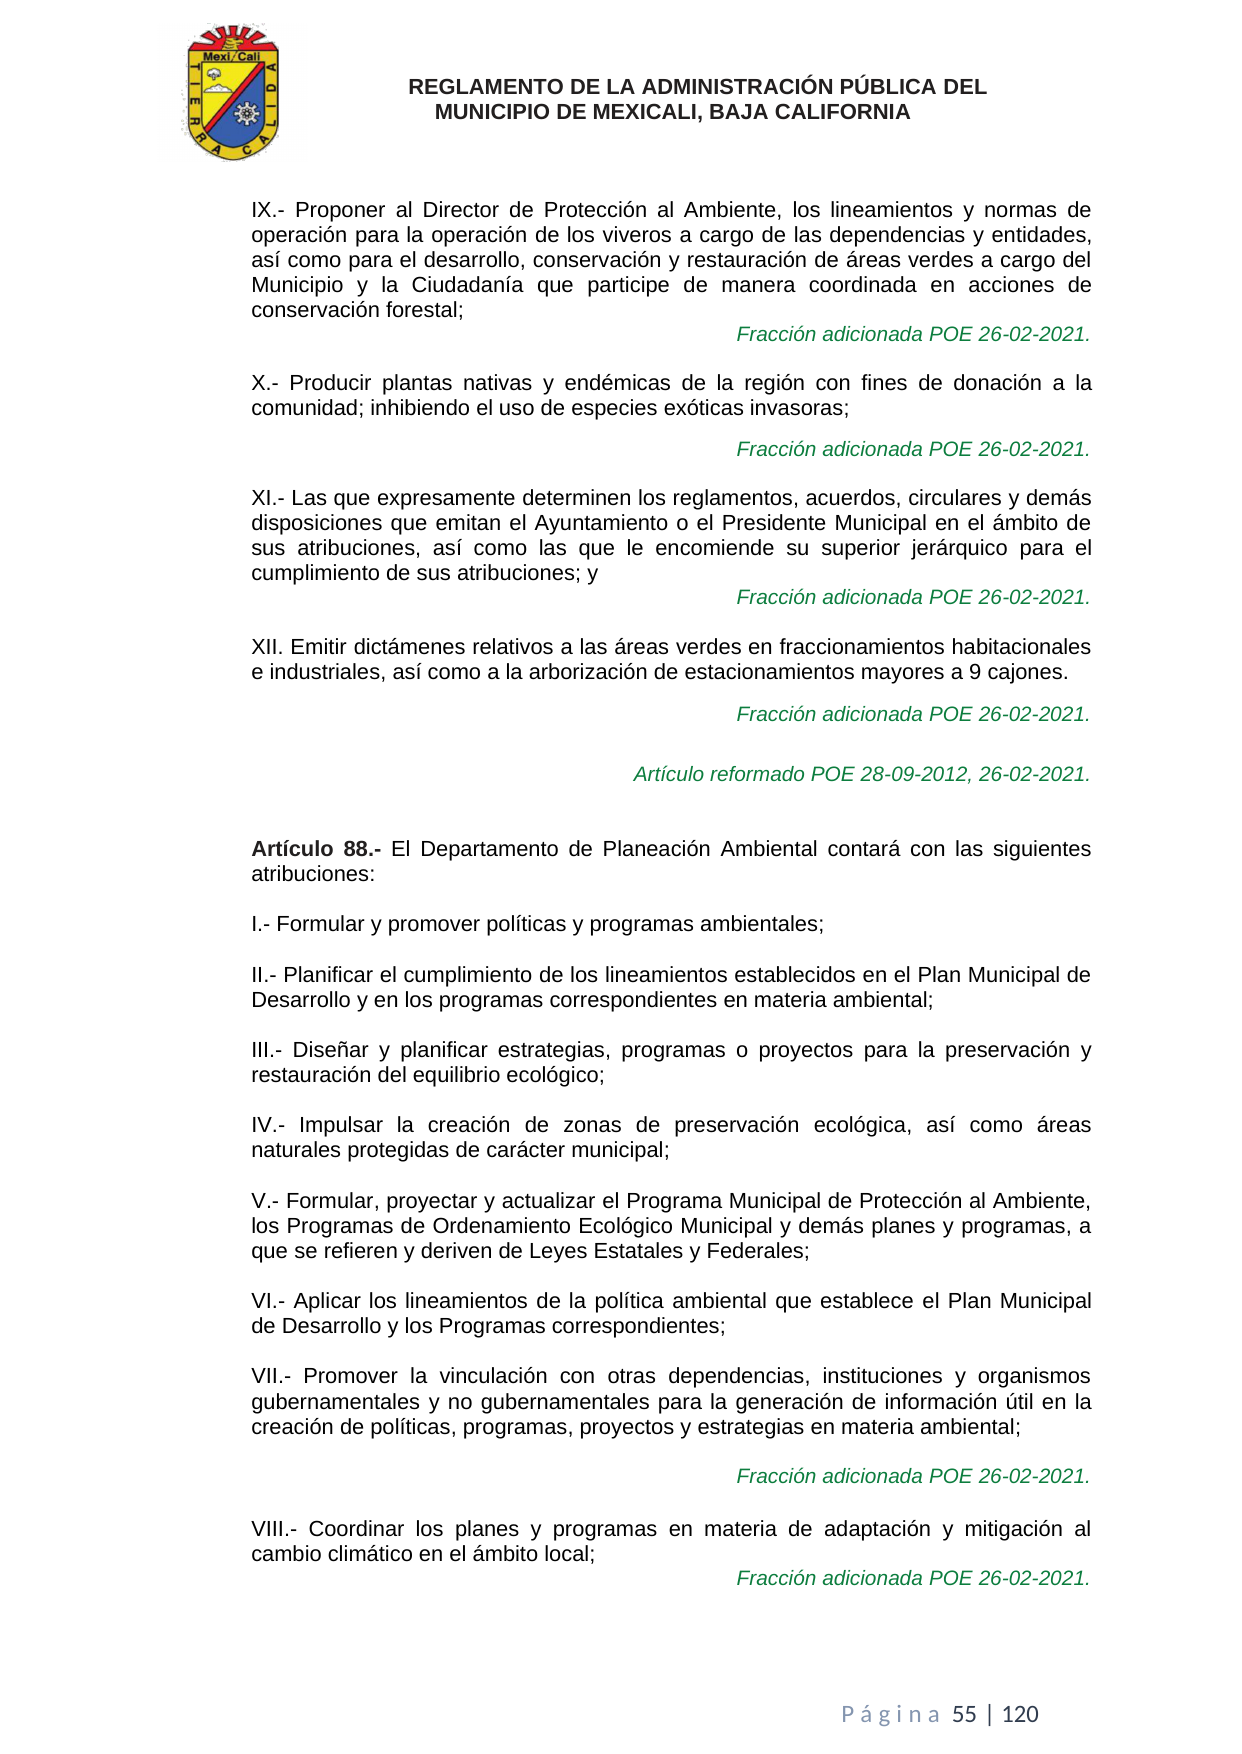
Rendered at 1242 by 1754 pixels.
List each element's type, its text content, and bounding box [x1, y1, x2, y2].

text cumplimiento de sus atribuciones; y [251, 563, 1242, 585]
text Fracción adicionada POE 26-02-2021. [736, 439, 1242, 460]
text naturales protegidas de carácter municipal; [251, 1140, 1242, 1162]
text X.- Producir plantas nativas y endémicas de la región con fines de donación a la [251, 373, 1242, 395]
text sus atribuciones, así como las que le encomiende su superior jerárquico para el [251, 538, 1242, 560]
text conservación forestal; [251, 300, 1242, 322]
text Fracción adicionada POE 26-02-2021. [736, 325, 1242, 346]
text creación de políticas, programas, proyectos y estrategias en materia ambiental; [251, 1417, 1242, 1439]
text I.- Formular y promover políticas y programas ambientales; [251, 914, 1242, 936]
text comunidad; inhibiendo el uso de especies exóticas invasoras; [251, 398, 1242, 420]
text los Programas de Ordenamiento Ecológico Municipal y demás planes y programas, a [251, 1216, 1242, 1238]
text VIII.- Coordinar los planes y programas en materia de adaptación y mitigación al [251, 1519, 1242, 1541]
text restauración del equilibrio ecológico; [251, 1065, 1242, 1087]
text Municipio y la Ciudadanía que participe de manera coordinada en acciones de [251, 275, 1242, 297]
text Artículo reformado POE 28-09-2012, 26-02-2021. [633, 764, 1242, 785]
text Desarrollo y en los programas correspondientes en materia ambiental; [251, 989, 1242, 1011]
text IX.- Proponer al Director de Protección al Ambiente, los lineamientos y normas de [251, 199, 1242, 221]
text operación para la operación de los viveros a cargo de las dependencias y entidades, [251, 224, 1242, 246]
text Fracción adicionada POE 26-02-2021. [736, 1569, 1242, 1590]
text III.- Diseñar y planificar estrategias, programas o proyectos para la preservación y [251, 1040, 1242, 1062]
text e industriales, así como a la arborización de estacionamientos mayores a 9 cajones. [251, 662, 1242, 684]
text II.- Planificar el cumplimiento de los lineamientos establecidos en el Plan Municipal de [251, 964, 1242, 986]
text MUNICIPIO DE MEXICALI, BAJA CALIFORNIA [434, 102, 1242, 124]
text Artículo 88.- El Departamento de Planeación Ambiental contará con las siguientes [251, 839, 1242, 861]
text VI.- Aplicar los lineamientos de la política ambiental que establece el Plan Municipal [251, 1291, 1242, 1313]
text de Desarrollo y los Programas correspondientes; [251, 1316, 1242, 1338]
text gubernamentales y no gubernamentales para la generación de información útil en la [251, 1392, 1242, 1414]
text IV.- Impulsar la creación de zonas de preservación ecológica, así como áreas [251, 1115, 1242, 1137]
text así como para el desarrollo, conservación y restauración de áreas verdes a cargo del [251, 250, 1242, 272]
text XI.- Las que expresamente determinen los reglamentos, acuerdos, circulares y demás [251, 488, 1242, 510]
text REGLAMENTO DE LA ADMINISTRACIÓN PÚBLICA DEL [408, 77, 1242, 99]
text XII. Emitir dictámenes relativos a las áreas verdes en fraccionamientos habitacionales [251, 637, 1242, 658]
text Fracción adicionada POE 26-02-2021. [736, 1467, 1242, 1488]
text P á g i n a 55 | 120 [841, 1702, 1242, 1727]
text atribuciones: [251, 864, 1242, 886]
text Fracción adicionada POE 26-02-2021. [736, 705, 1242, 726]
text V.- Formular, proyectar y actualizar el Programa Municipal de Protección al Ambiente, [251, 1191, 1242, 1212]
text que se refieren y deriven de Leyes Estatales y Federales; [251, 1241, 1242, 1263]
picture [157, 23, 309, 162]
text VII.- Promover la vinculación con otras dependencias, instituciones y organismos [251, 1366, 1242, 1388]
text cambio climático en el ámbito local; [251, 1544, 1242, 1566]
text disposiciones que emitan el Ayuntamiento o el Presidente Municipal en el ámbito de [251, 513, 1242, 535]
text Fracción adicionada POE 26-02-2021. [736, 588, 1242, 609]
